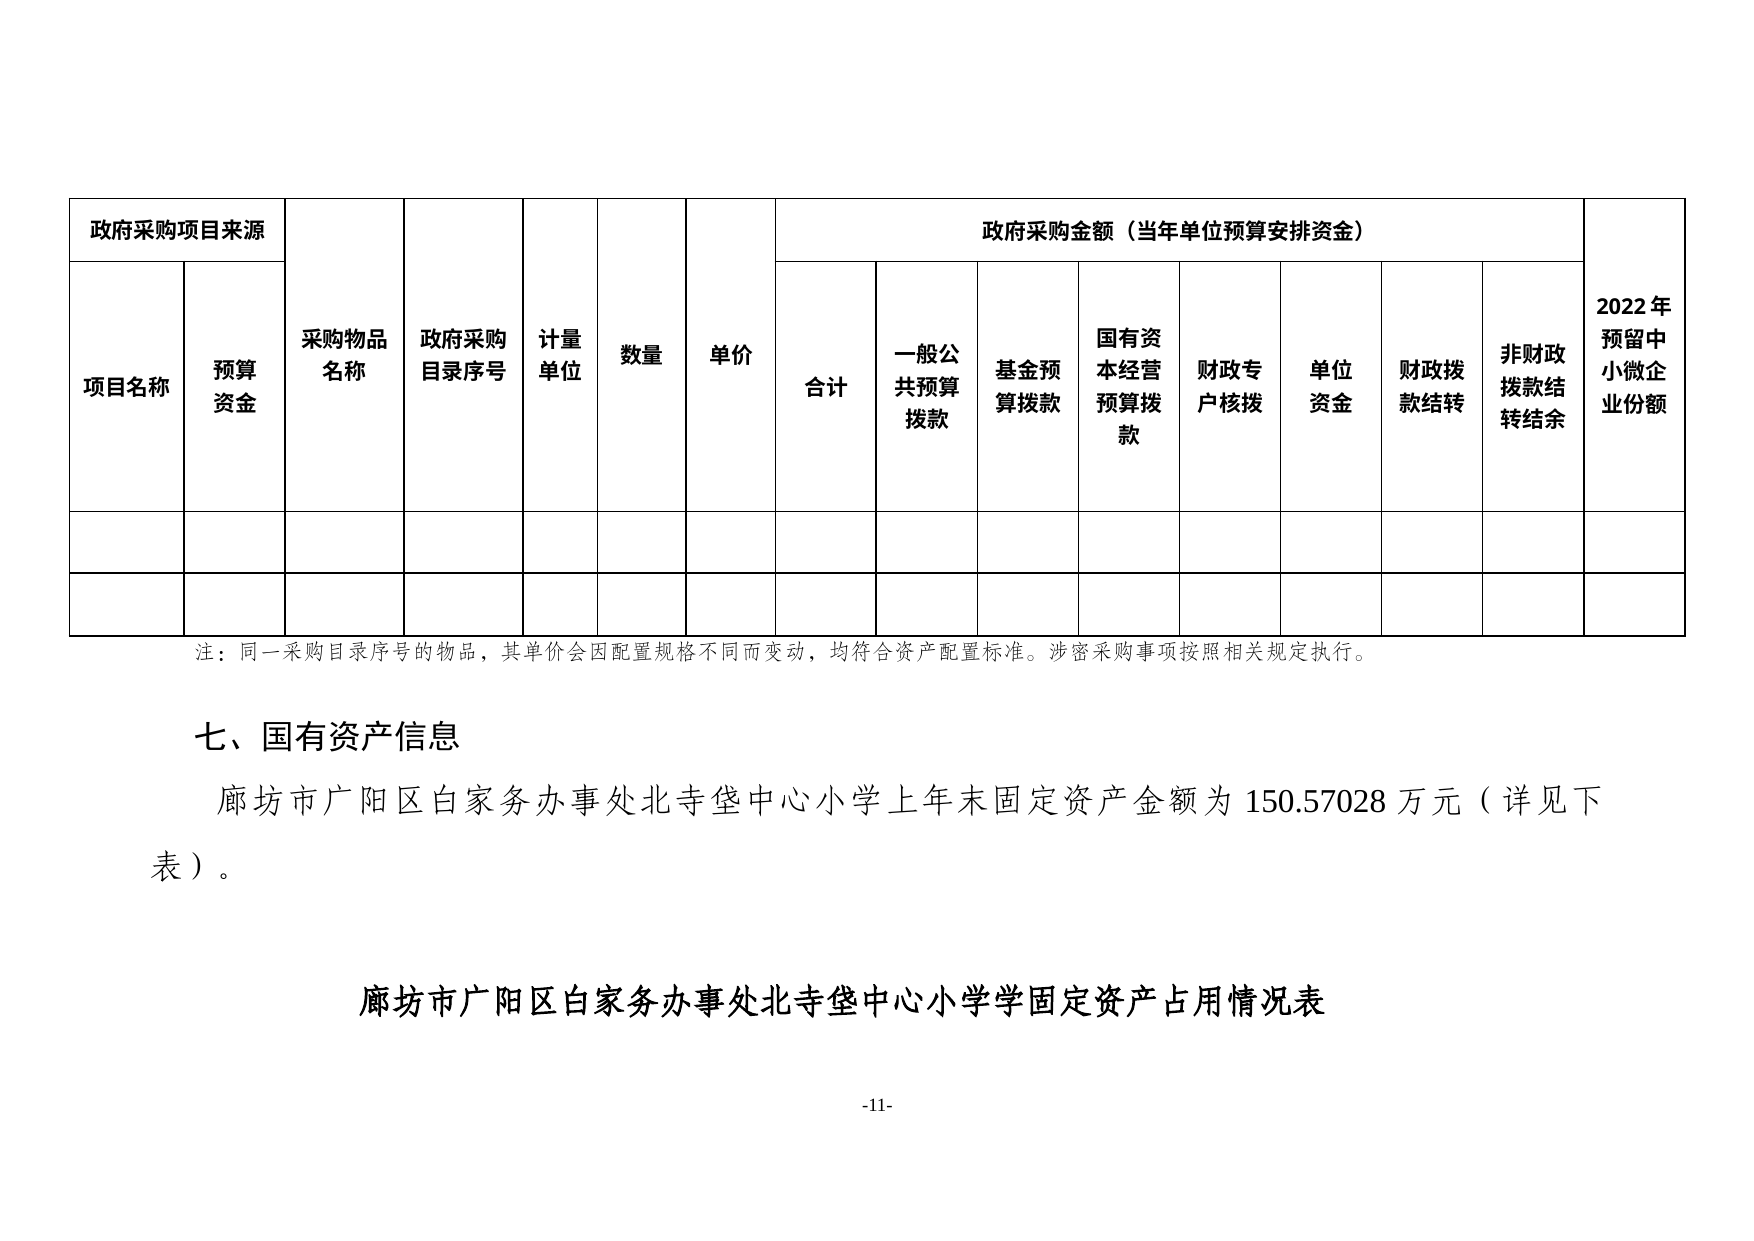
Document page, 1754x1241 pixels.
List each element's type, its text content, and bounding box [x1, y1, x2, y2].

table_header 单价 [687, 199, 775, 511]
table_cell [70, 512, 183, 572]
table_header 计量 单位 [524, 199, 597, 511]
table_cell [1382, 574, 1482, 635]
table_header 政府采购目录序号 [405, 199, 522, 511]
text 注：同一采购目录序号的物品，其单价会因配置规格不同而变动，均符合资产配置标准。涉密采购事项按照相关规定执行。 [150, 637, 1604, 669]
table_cell [1585, 574, 1684, 635]
table_cell [687, 512, 775, 572]
table_cell 合计 [776, 262, 875, 511]
table_cell [524, 512, 597, 572]
table_cell [776, 512, 875, 572]
text 七、国有资产信息 [150, 702, 1604, 767]
table_cell [524, 574, 597, 635]
table_header 2022年 预留中 小微企 业份额 [1585, 199, 1684, 511]
table_header 廊坊市广阳区白家务办事处北寺垡中心小学学固定资产占用情况表 [149, 962, 1536, 1035]
table_cell 基金预算拨款 [978, 262, 1078, 511]
table_header 采购物品名称 [286, 199, 403, 511]
table_cell 单位 资金 [1281, 262, 1381, 511]
table_cell 国有资本经营预算拨款 [1079, 262, 1179, 511]
table_cell [1281, 574, 1381, 635]
table_cell 财政拨 款结转 [1382, 262, 1482, 511]
table_header 政府采购项目来源 [70, 199, 284, 261]
table_cell [185, 512, 284, 572]
table_cell [598, 574, 685, 635]
table_cell [286, 574, 403, 635]
table_cell [978, 512, 1078, 572]
table_cell [286, 512, 403, 572]
table_cell [1483, 574, 1583, 635]
table_cell [877, 512, 977, 572]
table_cell [1180, 574, 1280, 635]
text 廊坊市广阳区白家务办事处北寺垡中心小学上年末固定资产金额为150.57028万元（详见下表）。 [150, 767, 1604, 897]
table_cell [598, 512, 685, 572]
table_cell [1585, 512, 1684, 572]
table_cell [1079, 512, 1179, 572]
table_cell 一般公共预算拨款 [877, 262, 977, 511]
table_cell [185, 574, 284, 635]
table_cell [70, 574, 183, 635]
table_cell [1180, 512, 1280, 572]
table_cell [405, 574, 522, 635]
table_cell [405, 512, 522, 572]
table_cell 非财政 拨款结 转结余 [1483, 262, 1583, 511]
table_cell [1079, 574, 1179, 635]
table_cell [877, 574, 977, 635]
table_cell [1382, 512, 1482, 572]
table_cell 预算 资金 [185, 262, 284, 511]
table_cell [776, 574, 875, 635]
table_cell [1483, 512, 1583, 572]
table_cell [1281, 512, 1381, 572]
table_cell [978, 574, 1078, 635]
table_cell 项目名称 [70, 262, 183, 511]
table_header 政府采购金额（当年单位预算安排资金） [776, 199, 1583, 261]
table_header 数量 [598, 199, 685, 511]
table_cell 财政专户核拨 [1180, 262, 1280, 511]
table_cell [687, 574, 775, 635]
